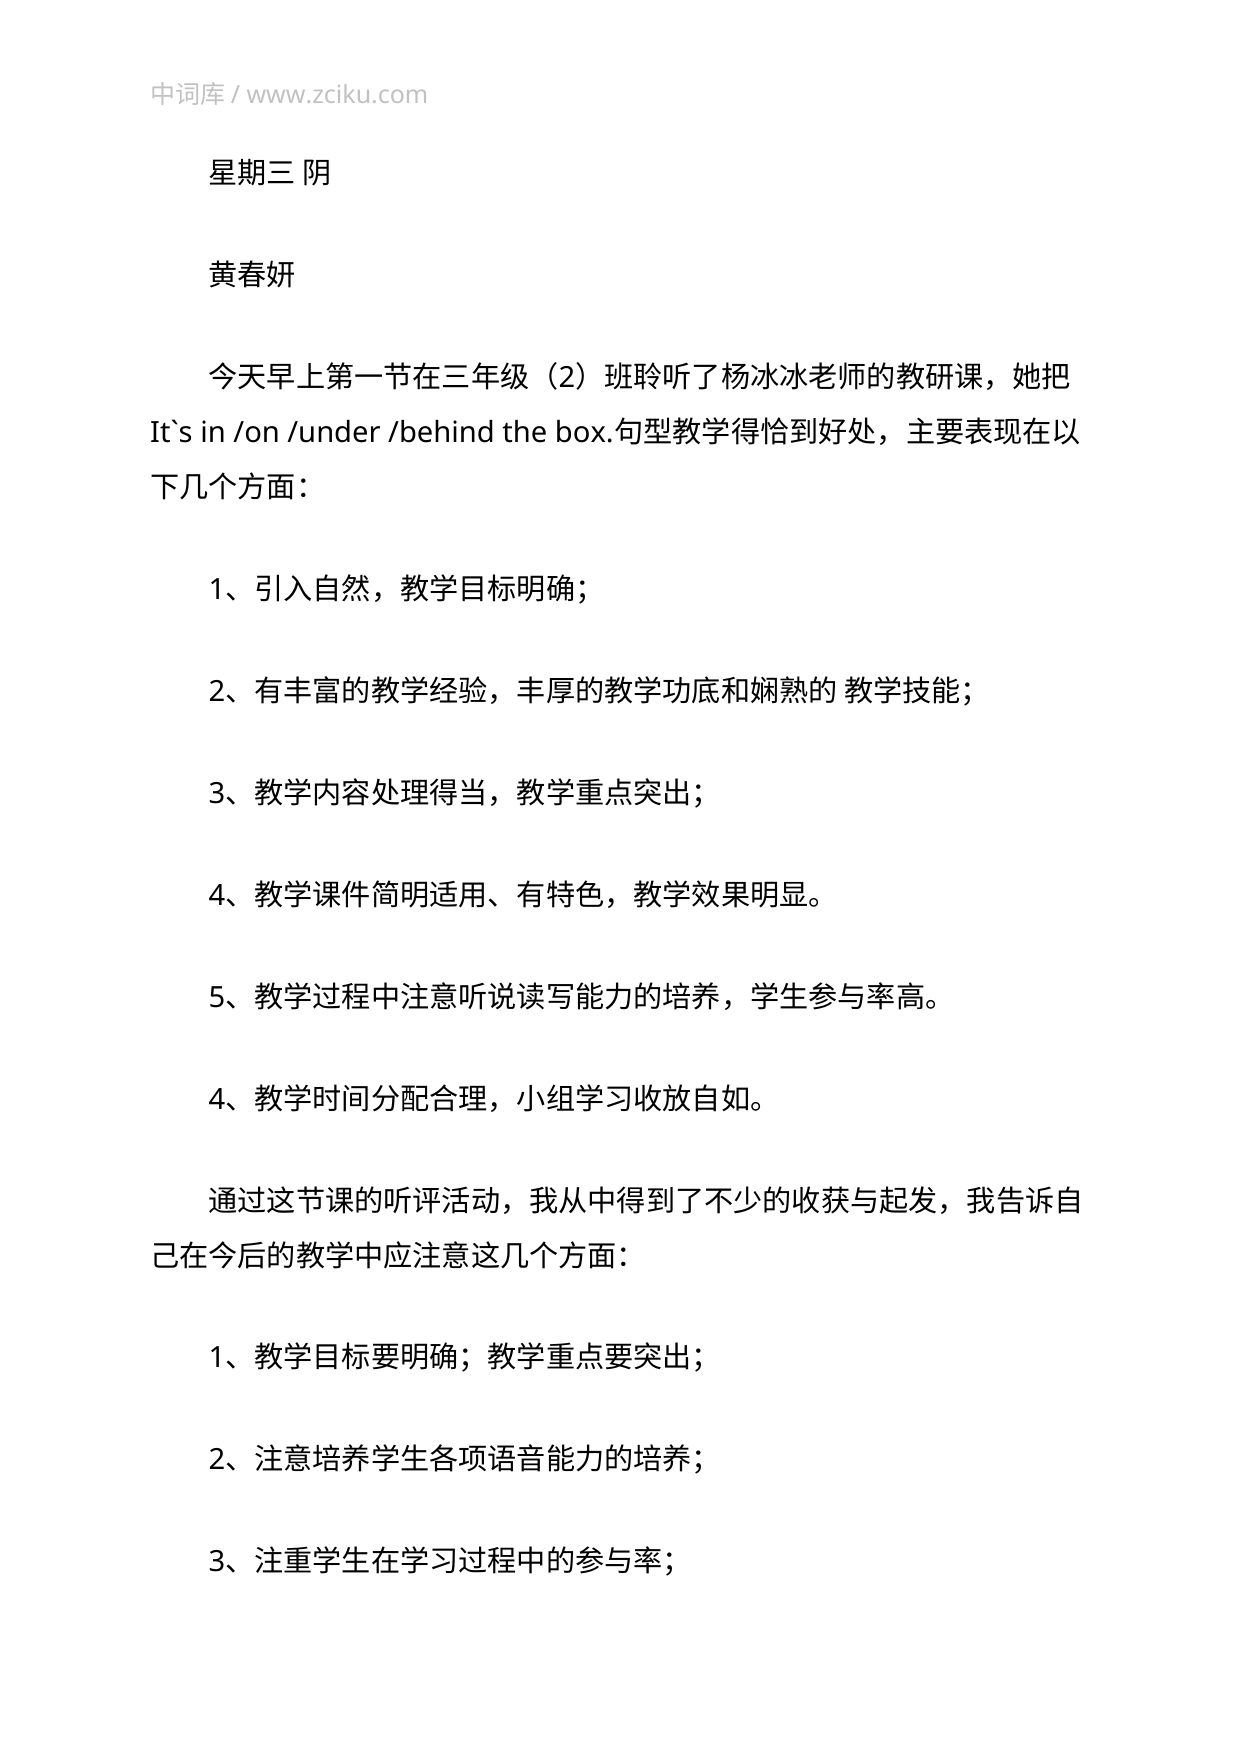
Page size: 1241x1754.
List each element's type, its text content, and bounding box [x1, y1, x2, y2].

text 4、教学课件简明适用、有特色，教学效果明显。 [150, 871, 1090, 914]
text 2、注意培养学生各项语音能力的培养； [150, 1436, 1090, 1478]
text 黄春妍 [150, 252, 1090, 294]
text 通过这节课的听评活动，我从中得到了不少的收获与起发，我告诉自己在今后的教学中应注意这几个方面： [150, 1177, 1090, 1274]
text 星期三 阴 [150, 150, 1090, 192]
text 4、教学时间分配合理，小组学习收放自如。 [150, 1075, 1090, 1118]
text 2、有丰富的教学经验，丰厚的教学功底和娴熟的 教学技能； [150, 667, 1090, 710]
text 3、注重学生在学习过程中的参与率； [150, 1538, 1090, 1580]
text 5、教学过程中注意听说读写能力的培养，学生参与率高。 [150, 973, 1090, 1016]
text 1、教学目标要明确；教学重点要突出； [150, 1334, 1090, 1376]
text 1、引入自然，教学目标明确； [150, 565, 1090, 608]
text 今天早上第一节在三年级（2）班聆听了杨冰冰老师的教研课，她把It`s in /on /under /behind the box.句型教学得恰到好处，主要表现在以下几个方面： [150, 353, 1090, 506]
text 3、教学内容处理得当，教学重点突出； [150, 769, 1090, 812]
